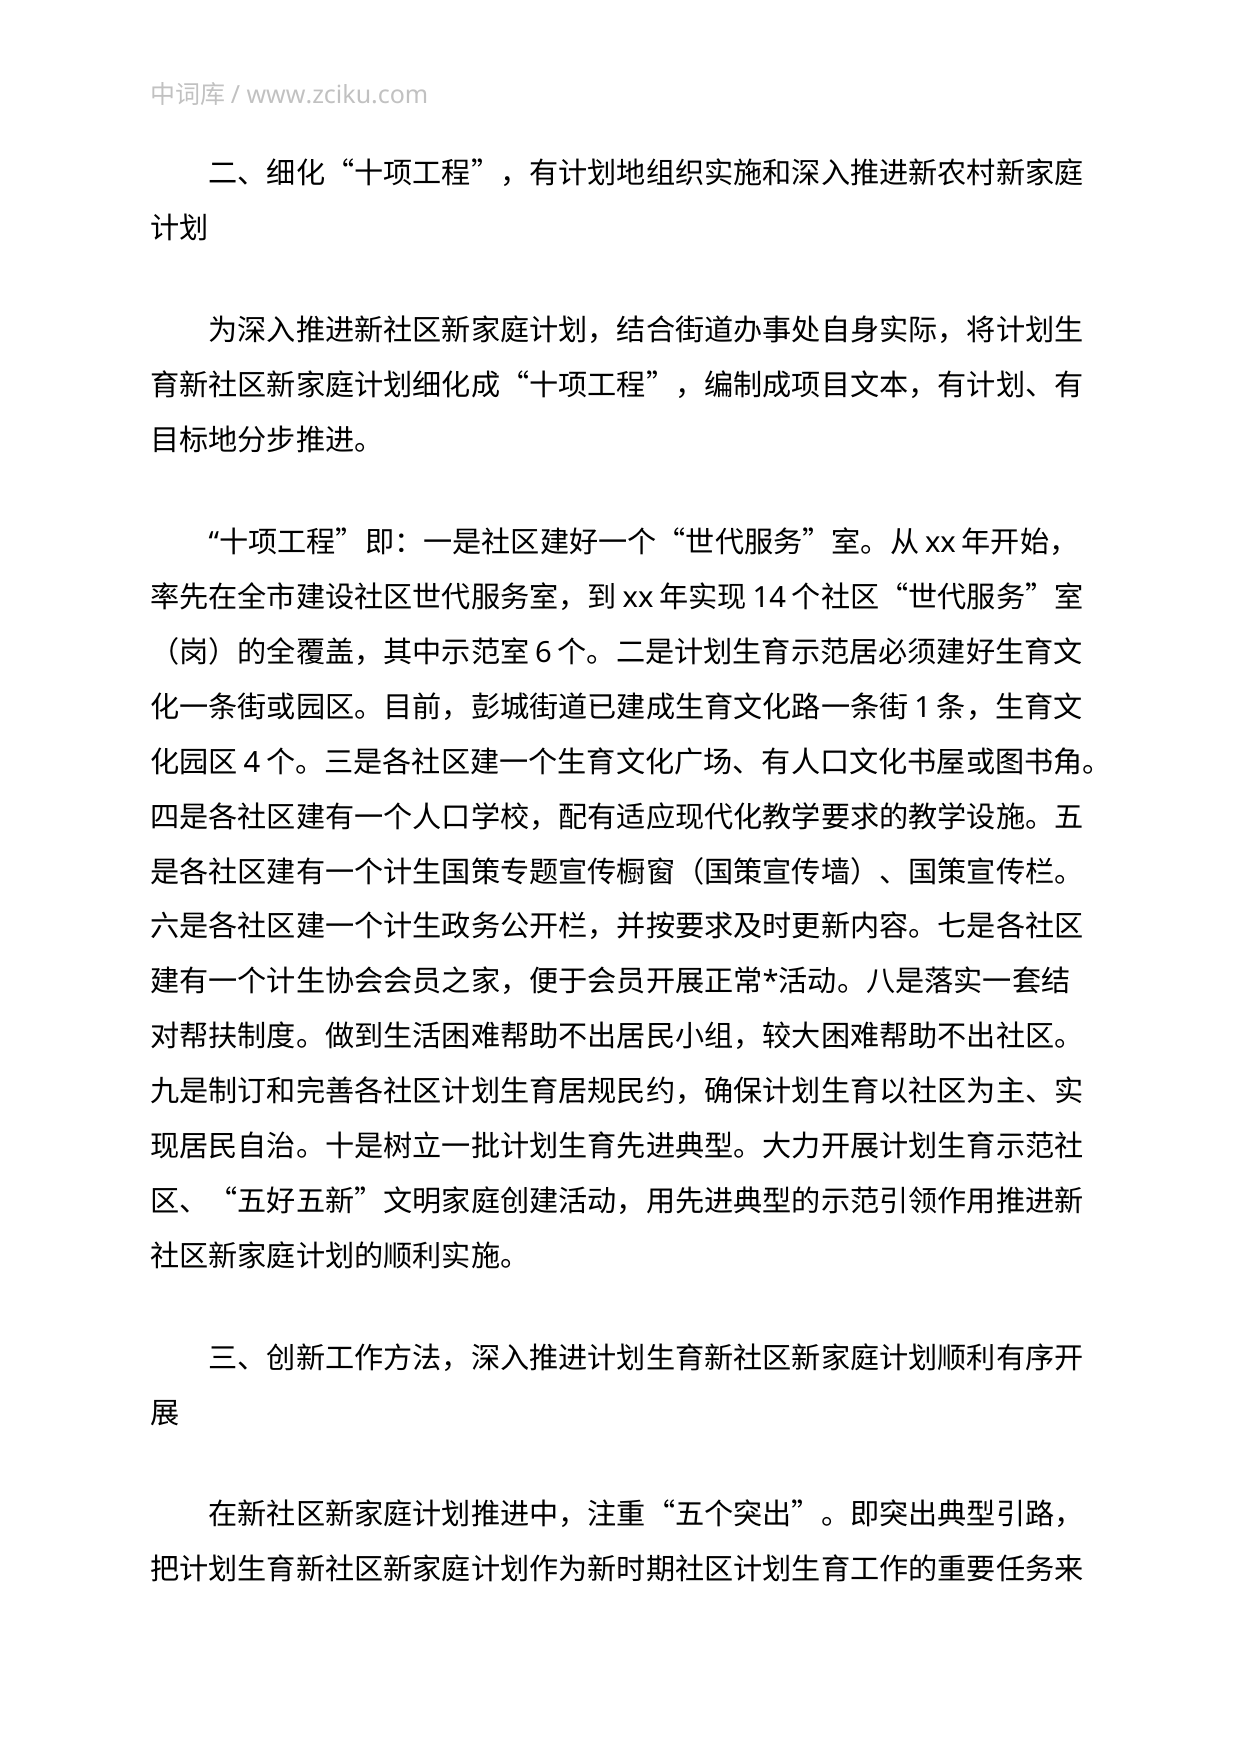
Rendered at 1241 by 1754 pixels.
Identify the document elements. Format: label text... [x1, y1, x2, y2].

text “十项工程”即：一是社区建好一个“世代服务”室。从xx年开始，率先在全市建设社区世代服务室，到xx年实现14个社区“世代服务”室（岗）的全覆盖，其中示范室6个。二是计划生育示范居必须建好生育文化一条街或园区。目前，彭城街道已建成生育文化路一条街1条，生育文化园区4个。三是各社区建一个生育文化广场、有人口文化书屋或图书角。四是各社区建有一个人口学校，配有适应现代化教学要求的教学设施。五是各社区建有一个计生国策专题宣传橱窗（国策宣传墙）、国策宣传栏。六是各社区建一个计生政务公开栏，并按要求及时更新内容。七是各社区建有一个计生协会会员之家，便于会员开展正常*活动。八是落实一套结对帮扶制度。做到生活困难帮助不出居民小组，较大困难帮助不出社区。九是制订和完善各社区计划生育居规民约，确保计划生育以社区为主、实现居民自治。十是树立一批计划生育先进典型。大力开展计划生育示范社区、“五好五新”文明家庭创建活动，用先进典型的示范引领作用推进新社区新家庭计划的顺利实施。 [150, 518, 1090, 1275]
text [150, 1491, 1090, 1588]
text 三、创新工作方法，深入推进计划生育新社区新家庭计划顺利有序开展 [150, 1334, 1090, 1431]
text 为深入推进新社区新家庭计划，结合街道办事处自身实际，将计划生育新社区新家庭计划细化成“十项工程”，编制成项目文本，有计划、有目标地分步推进。 [150, 307, 1090, 459]
text 二、细化“十项工程”，有计划地组织实施和深入推进新农村新家庭计划 [150, 150, 1090, 247]
